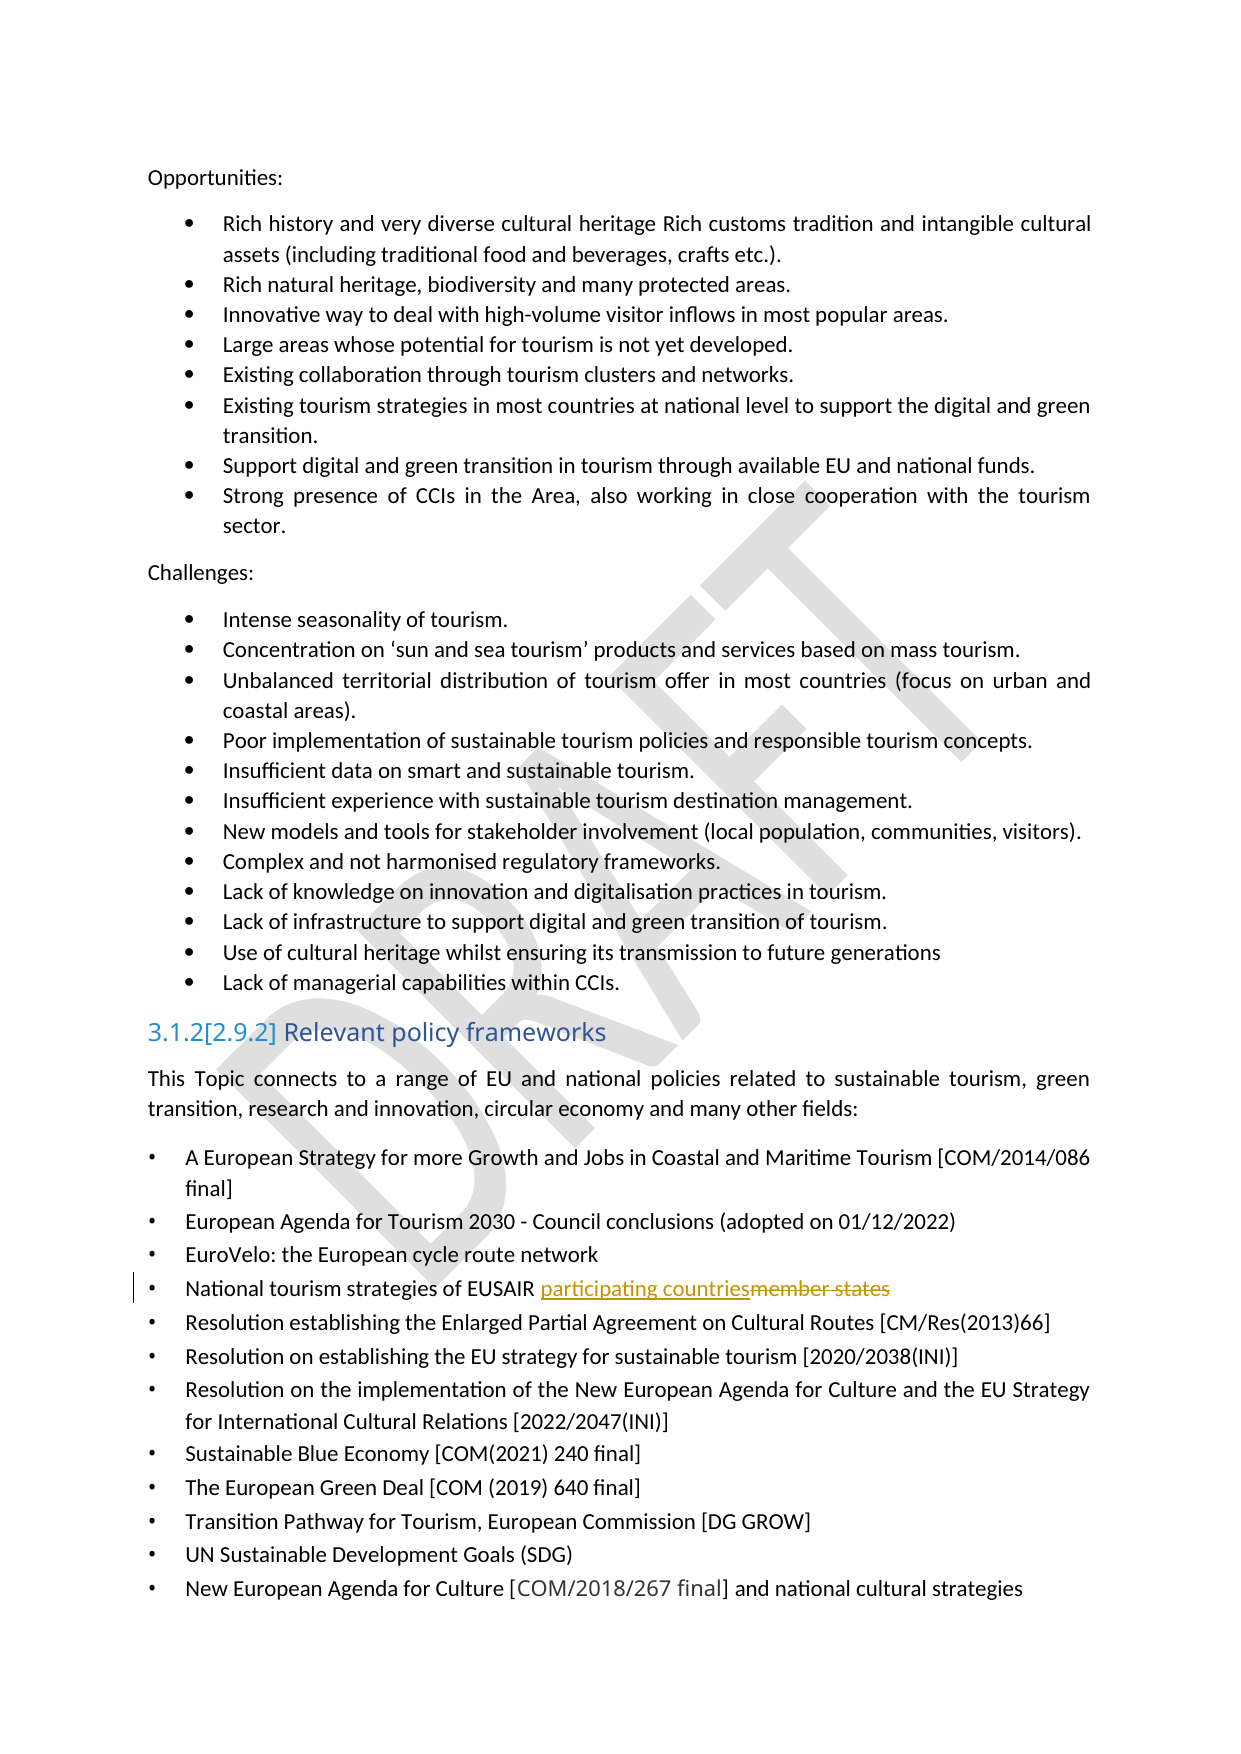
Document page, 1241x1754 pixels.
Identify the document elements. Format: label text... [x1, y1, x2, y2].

list Lack of managerial capabilities within CCIs. [185, 968, 1093, 996]
list Intense seasonality of tourism. [185, 605, 1093, 633]
text Challenges: [148, 558, 1093, 586]
list Lack of knowledge on innovation and digitalisation practices in tourism. [185, 877, 1093, 905]
list Sustainable Blue Economy [COM(2021) 240 final] [148, 1437, 1093, 1468]
list Insufficient data on smart and sustainable tourism. [185, 756, 1093, 784]
subtitle Relevant policy frameworks [148, 1015, 1093, 1049]
list New European Agenda for Culture [COM/2018/267 final] and national cultural strategies [148, 1572, 1093, 1603]
list Existing tourism strategies in most countries at national level to support the digital and green transition. [185, 391, 1093, 449]
list UN Sustainable Development Goals (SDG) [148, 1538, 1093, 1569]
list Resolution establishing the Enlarged Partial Agreement on Cultural Routes [CM/Res(2013)66] [148, 1306, 1093, 1337]
list Rich history and very diverse cultural heritage Rich customs tradition and intangible cultural assets (including traditional food and beverages, crafts etc.). [185, 209, 1093, 268]
list Use of cultural heritage whilst ensuring its transmission to future generations [185, 938, 1093, 966]
list Innovative way to deal with high-volume visitor inflows in most popular areas. [185, 300, 1093, 328]
text This Topic connects to a range of EU and national policies related to sustainable tourism, green transition, research and innovation, circular economy and many other fields: [148, 1064, 1093, 1122]
list Support digital and green transition in tourism through available EU and national funds. [185, 451, 1093, 479]
list Lack of infrastructure to support digital and green transition of tourism. [185, 907, 1093, 935]
list Concentration on ‘sun and sea tourism’ products and services based on mass tourism. [185, 636, 1093, 663]
list A European Strategy for more Growth and Jobs in Coastal and Maritime Tourism [COM/2014/086 final] [148, 1141, 1093, 1202]
list Unbalanced territorial distribution of tourism offer in most countries (focus on urban and coastal areas). [185, 666, 1093, 724]
list The European Green Deal [COM (2019) 640 final] [148, 1471, 1093, 1502]
list EuroVelo: the European cycle route network [148, 1238, 1093, 1270]
list Transition Pathway for Tourism, European Commission [DG GROW] [148, 1504, 1093, 1536]
text Opportunities: [148, 163, 1093, 191]
list European Agenda for Tourism 2030 - Council conclusions (adopted on 01/12/2022) [148, 1205, 1093, 1236]
list Strong presence of CCIs in the Area, also working in close cooperation with the tourism sector. [185, 481, 1093, 539]
list Complex and not harmonised regulatory frameworks. [185, 847, 1093, 875]
list National tourism strategies of EUSAIR [148, 1272, 1093, 1303]
list Insufficient experience with sustainable tourism destination management. [185, 787, 1093, 814]
list Resolution on establishing the EU strategy for sustainable tourism [2020/2038(INI)] [148, 1340, 1093, 1371]
list Poor implementation of sustainable tourism policies and responsible tourism concepts. [185, 726, 1093, 754]
list Rich natural heritage, biodiversity and many protected areas. [185, 270, 1093, 298]
list New models and tools for stakeholder involvement (local population, communities, visitors). [185, 817, 1093, 845]
list Resolution on the implementation of the New European Agenda for Culture and the EU Strategy for International Cultural Relations [2022/2047(INI)] [148, 1373, 1093, 1435]
list Large areas whose potential for tourism is not yet developed. [185, 330, 1093, 358]
list Existing collaboration through tourism clusters and networks. [185, 361, 1093, 388]
